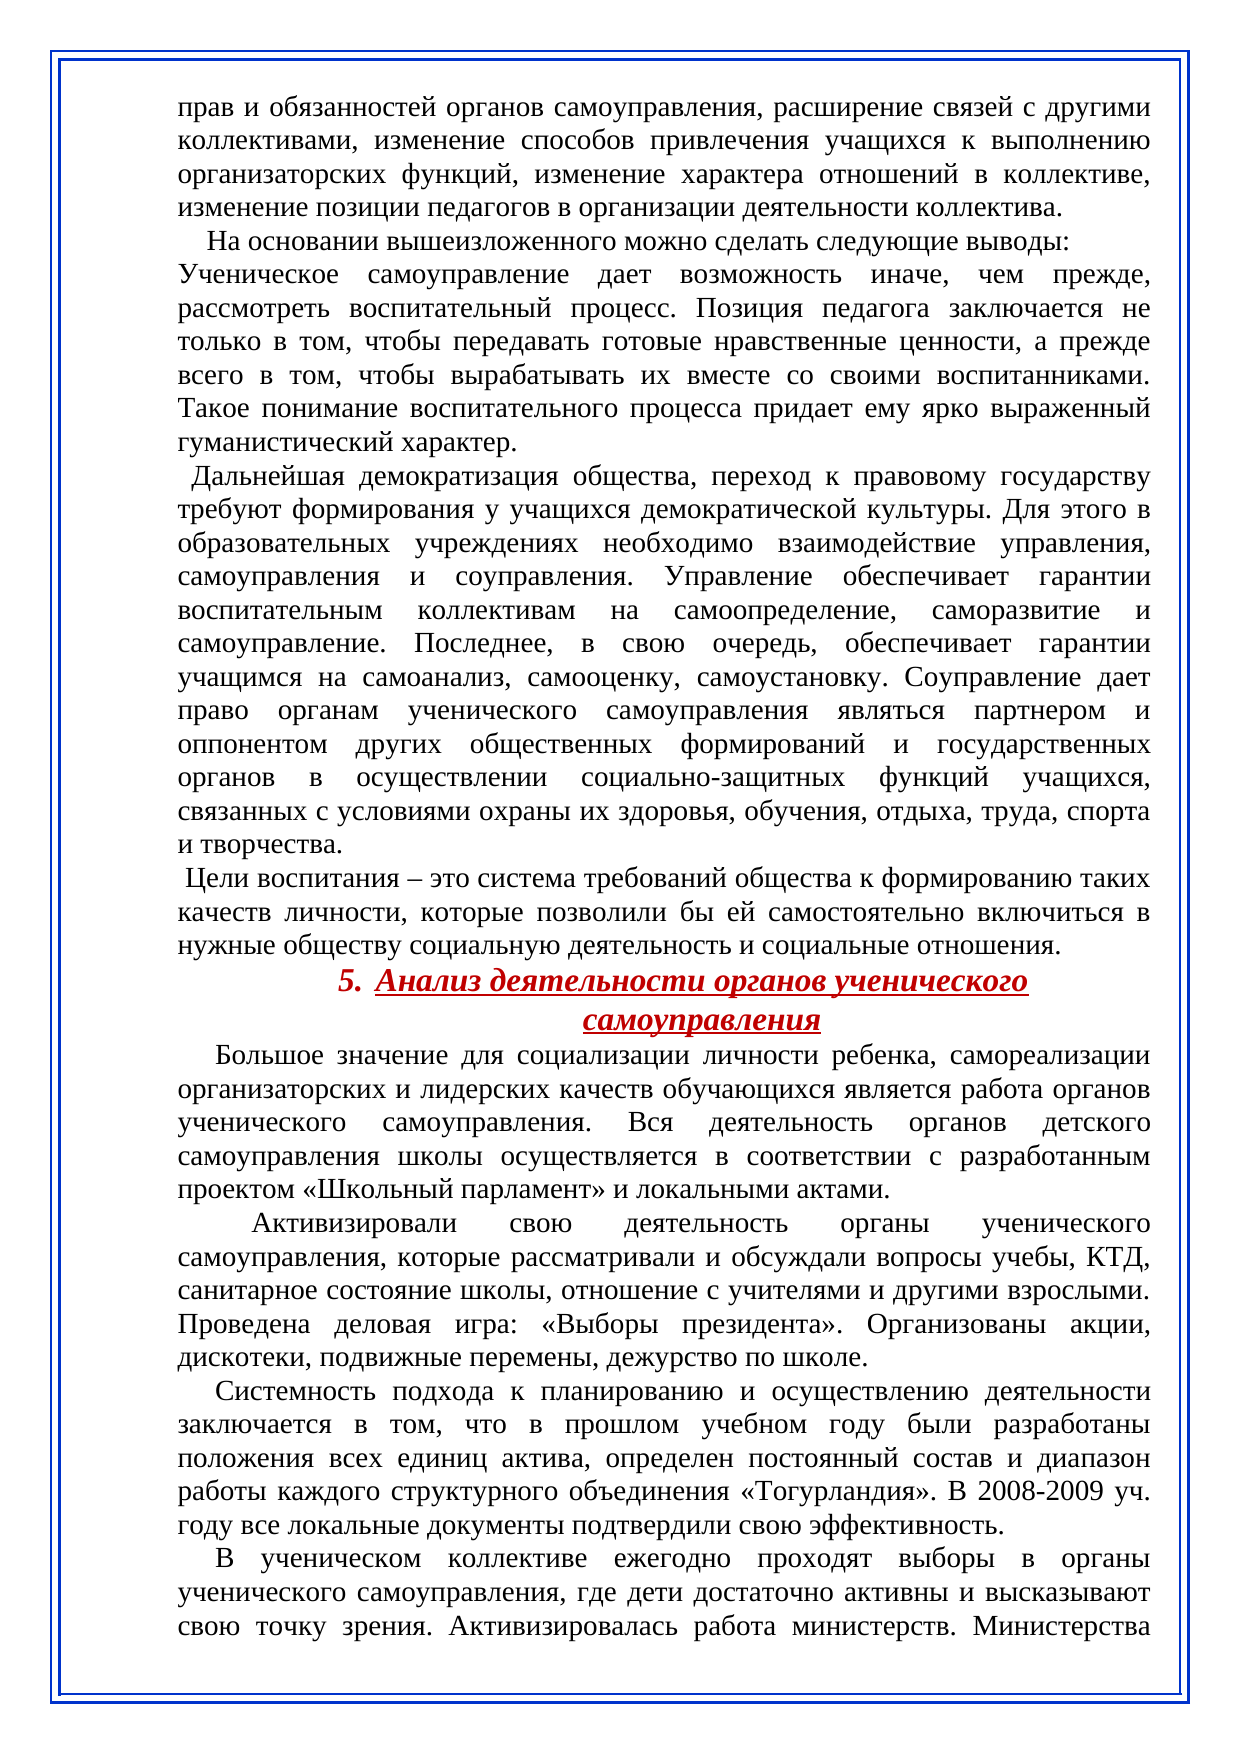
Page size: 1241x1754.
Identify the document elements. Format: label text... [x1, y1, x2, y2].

text Цели воспитания – это система требований общества к формированию таких качеств личности, которые позволили бы ей самостоятельно включиться в нужные обществу социальную деятельность и социальные отношения. [177, 860, 1152, 961]
text Большое значение для социализации личности ребенка, самореализации организаторских и лидерских качеств обучающихся является работа органов ученического самоуправления. Вся деятельность органов детского самоуправления школы осуществляется в соответствии с разработанным проектом «Школьный парламент» и локальными актами. [177, 1037, 1152, 1205]
text Дальнейшая демократизация общества, переход к правовому государству требуют формирования у учащихся демократической культуры. Для этого в образовательных учреждениях необходимо взаимодействие управления, самоуправления и соуправления. Управление обеспечивает гарантии воспитательным коллективам на самоопределение, саморазвитие и самоуправление. Последнее, в свою очередь, обеспечивает гарантии учащимся на самоанализ, самооценку, самоустановку. Соуправление дает право органам ученического самоуправления являться партнером и оппонентом других общественных формирований и государственных органов в осуществлении социально-защитных функций учащихся, связанных с условиями охраны их здоровья, обучения, отдыха, труда, спорта и творчества. [177, 458, 1152, 860]
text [177, 89, 1152, 223]
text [177, 1541, 1152, 1641]
text Ученическое самоуправление дает возможность иначе, чем прежде, рассмотреть воспитательный процесс. Позиция педагога заключается не только в том, чтобы передавать готовые нравственные ценности, а прежде всего в том, чтобы вырабатывать их вместе со своими воспитанниками. Такое понимание воспитательного процесса придает ему ярко выраженный гуманистический характер. [177, 256, 1152, 458]
text Активизировали свою деятельность органы ученического самоуправления, которые рассматривали и обсуждали вопросы учебы, КТД, санитарное состояние школы, отношение с учителями и другими взрослыми. Проведена деловая игра: «Выборы президента». Организованы акции, дискотеки, подвижные перемены, дежурство по школе. [177, 1205, 1152, 1373]
text На основании вышеизложенного можно сделать следующие выводы: [177, 223, 1152, 256]
text Системность подхода к планированию и осуществлению деятельности заключается в том, что в прошлом учебном году были разработаны положения всех единиц актива, определен постоянный состав и диапазон работы каждого структурного объединения «Тогурландия». В 2008-2009 уч. году все локальные документы подтвердили свою эффективность. [177, 1373, 1152, 1541]
list Анализ деятельности органов ученического самоуправления [215, 961, 1152, 1037]
